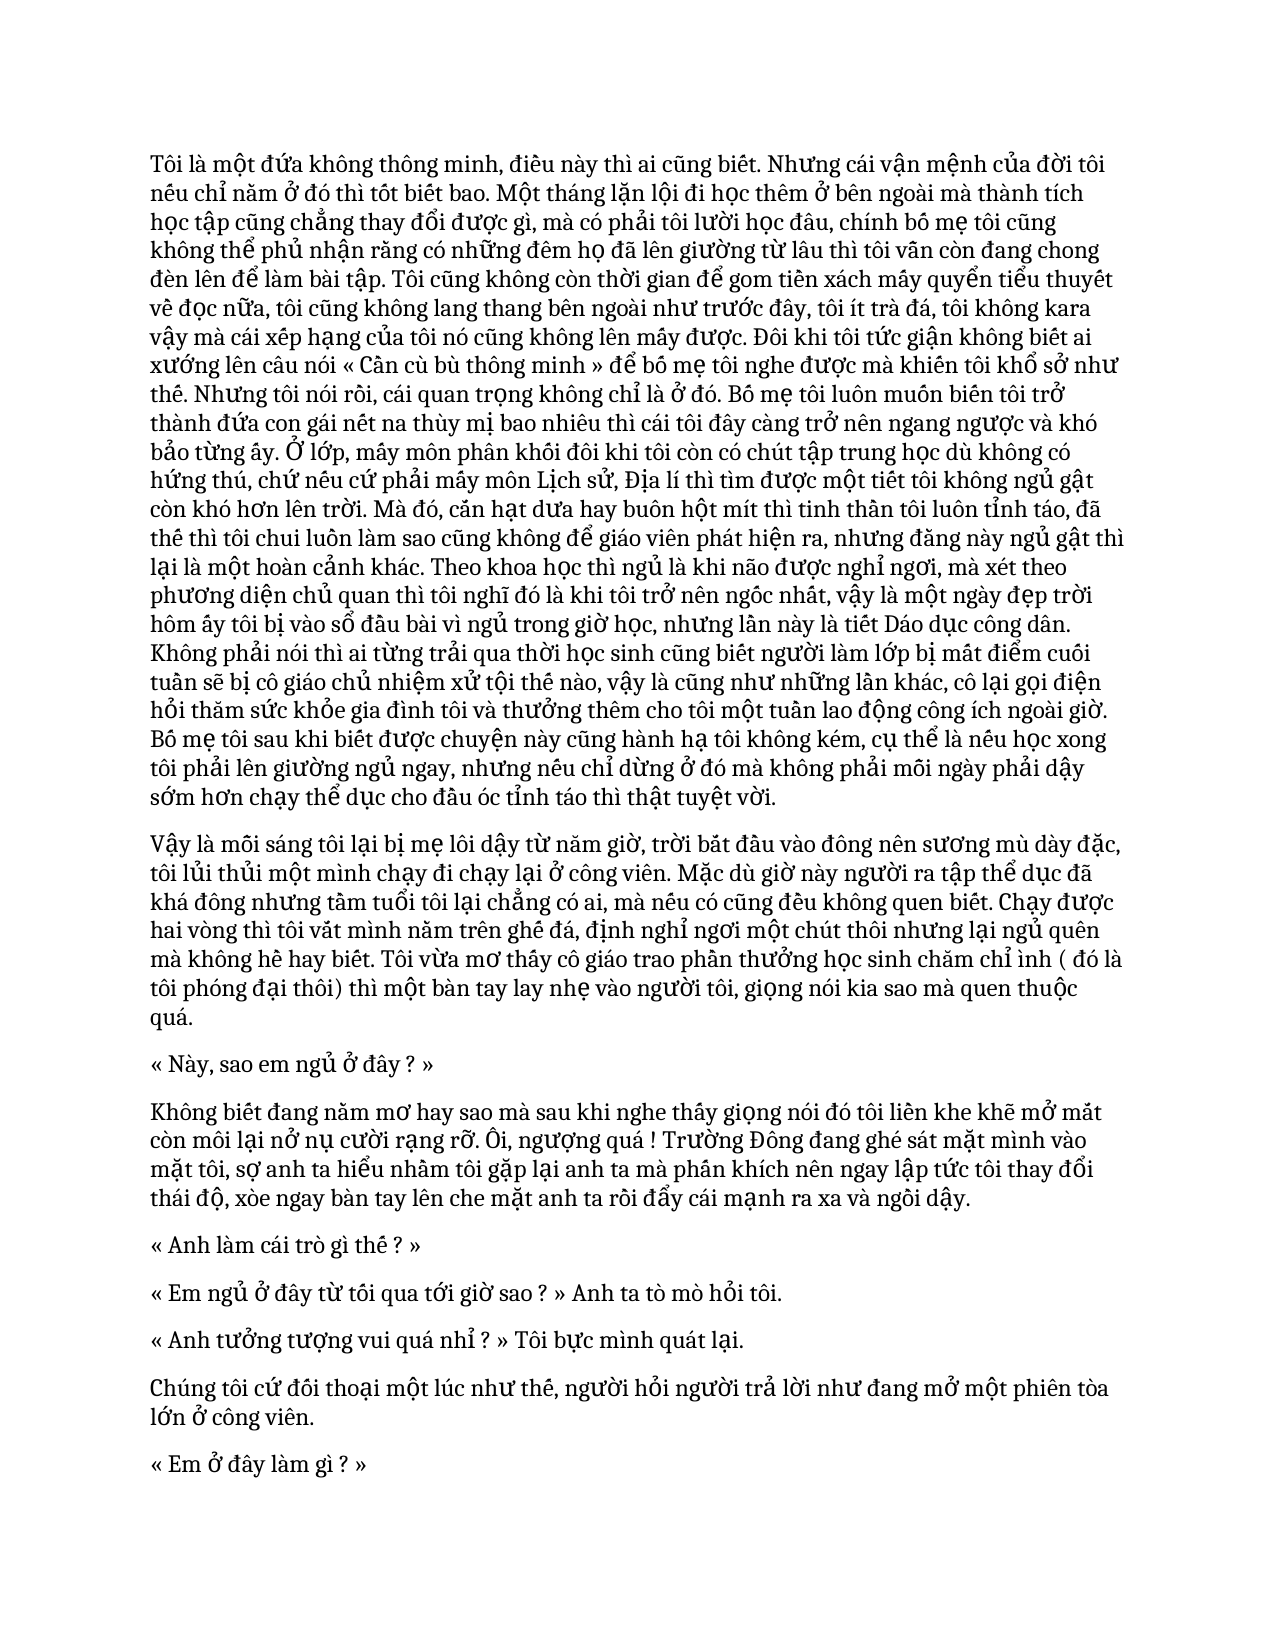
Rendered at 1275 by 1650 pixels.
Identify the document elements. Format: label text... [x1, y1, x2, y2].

text « Anh làm cái trò gì thế ? » [150, 1231, 1125, 1260]
text « Em ngủ ở đây từ tối qua tới giờ sao ? » Anh ta tò mò hỏi tôi. [150, 1279, 1125, 1307]
text « Em ở đây làm gì ? » [150, 1450, 1125, 1479]
text Vậy là mỗi sáng tôi lại bị mẹ lôi dậy từ năm giờ, trời bắt đầu vào đông nên sương mù dày đặc, tôi lủi thủi một mình chạy đi chạy lại ở công viên. Mặc dù giờ này người ra tập thể dục đã khá đông nhưng tầm tuổi tôi lại chẳng có ai, mà nếu có cũng đều không quen biết. Chạy được hai vòng thì tôi vắt mình nằm trên ghế đá, định nghỉ ngơi một chút thôi nhưng lại ngủ quên mà không hề hay biết. Tôi vừa mơ thấy cô giáo trao phần thưởng học sinh chăm chỉ ình ( đó là tôi phóng đại thôi) thì một bàn tay lay nhẹ vào người tôi, giọng nói kia sao mà quen thuộc quá. [150, 830, 1125, 1031]
text « Anh tưởng tượng vui quá nhỉ ? » Tôi bực mình quát lại. [150, 1326, 1125, 1355]
text Tôi là một đứa không thông minh, điều này thì ai cũng biết. Nhưng cái vận mệnh của đời tôi nếu chỉ nằm ở đó thì tốt biết bao. Một tháng lặn lội đi học thêm ở bên ngoài mà thành tích học tập cũng chẳng thay đổi được gì, mà có phải tôi lười học đâu, chính bố mẹ tôi cũng không thể phủ nhận rằng có những đêm họ đã lên giường từ lâu thì tôi vẫn còn đang chong đèn lên để làm bài tập. Tôi cũng không còn thời gian để gom tiền xách mấy quyển tiểu thuyết về đọc nữa, tôi cũng không lang thang bên ngoài như trước đây, tôi ít trà đá, tôi không kara vậy mà cái xếp hạng của tôi nó cũng không lên mấy được. Đôi khi tôi tức giận không biết ai xướng lên câu nói « Cần cù bù thông minh » để bố mẹ tôi nghe được mà khiến tôi khổ sở như thế. Nhưng tôi nói rồi, cái quan trọng không chỉ là ở đó. Bố mẹ tôi luôn muốn biến tôi trở thành đứa con gái nết na thùy mị bao nhiêu thì cái tôi đây càng trở nên ngang ngược và khó bảo từng ấy. Ở lớp, mấy môn phân khối đôi khi tôi còn có chút tập trung học dù không có hứng thú, chứ nếu cứ phải mấy môn Lịch sử, Địa lí thì tìm được một tiết tôi không ngủ gật còn khó hơn lên trời. Mà đó, cắn hạt dưa hay buôn hột mít thì tinh thần tôi luôn tỉnh táo, đã thế thì tôi chui luồn làm sao cũng không để giáo viên phát hiện ra, nhưng đằng này ngủ gật thì lại là một hoàn cảnh khác. Theo khoa học thì ngủ là khi não được nghỉ ngơi, mà xét theo phương diện chủ quan thì tôi nghĩ đó là khi tôi trở nên ngốc nhất, vậy là một ngày đẹp trời hôm ấy tôi bị vào sổ đầu bài vì ngủ trong giờ học, nhưng lần này là tiết Dáo dục công dân. Không phải nói thì ai từng trải qua thời học sinh cũng biết người làm lớp bị mất điểm cuối tuần sẽ bị cô giáo chủ nhiệm xử tội thế nào, vậy là cũng như những lần khác, cô lại gọi điện hỏi thăm sức khỏe gia đình tôi và thưởng thêm cho tôi một tuần lao động công ích ngoài giờ. Bố mẹ tôi sau khi biết được chuyện này cũng hành hạ tôi không kém, cụ thể là nếu học xong tôi phải lên giường ngủ ngay, nhưng nếu chỉ dừng ở đó mà không phải mỗi ngày phải dậy sớm hơn chạy thể dục cho đầu óc tỉnh táo thì thật tuyệt vời. [150, 150, 1125, 811]
text « Này, sao em ngủ ở đây ? » [150, 1050, 1125, 1079]
text Chúng tôi cứ đối thoại một lúc như thế, người hỏi người trả lời như đang mở một phiên tòa lớn ở công viên. [150, 1374, 1125, 1431]
text Không biết đang nằm mơ hay sao mà sau khi nghe thấy giọng nói đó tôi liền khe khẽ mở mắt còn môi lại nở nụ cười rạng rỡ. Ôi, ngượng quá ! Trường Đông đang ghé sát mặt mình vào mặt tôi, sợ anh ta hiểu nhầm tôi gặp lại anh ta mà phấn khích nên ngay lập tức tôi thay đổi thái độ, xòe ngay bàn tay lên che mặt anh ta rồi đẩy cái mạnh ra xa và ngồi dậy. [150, 1097, 1125, 1212]
